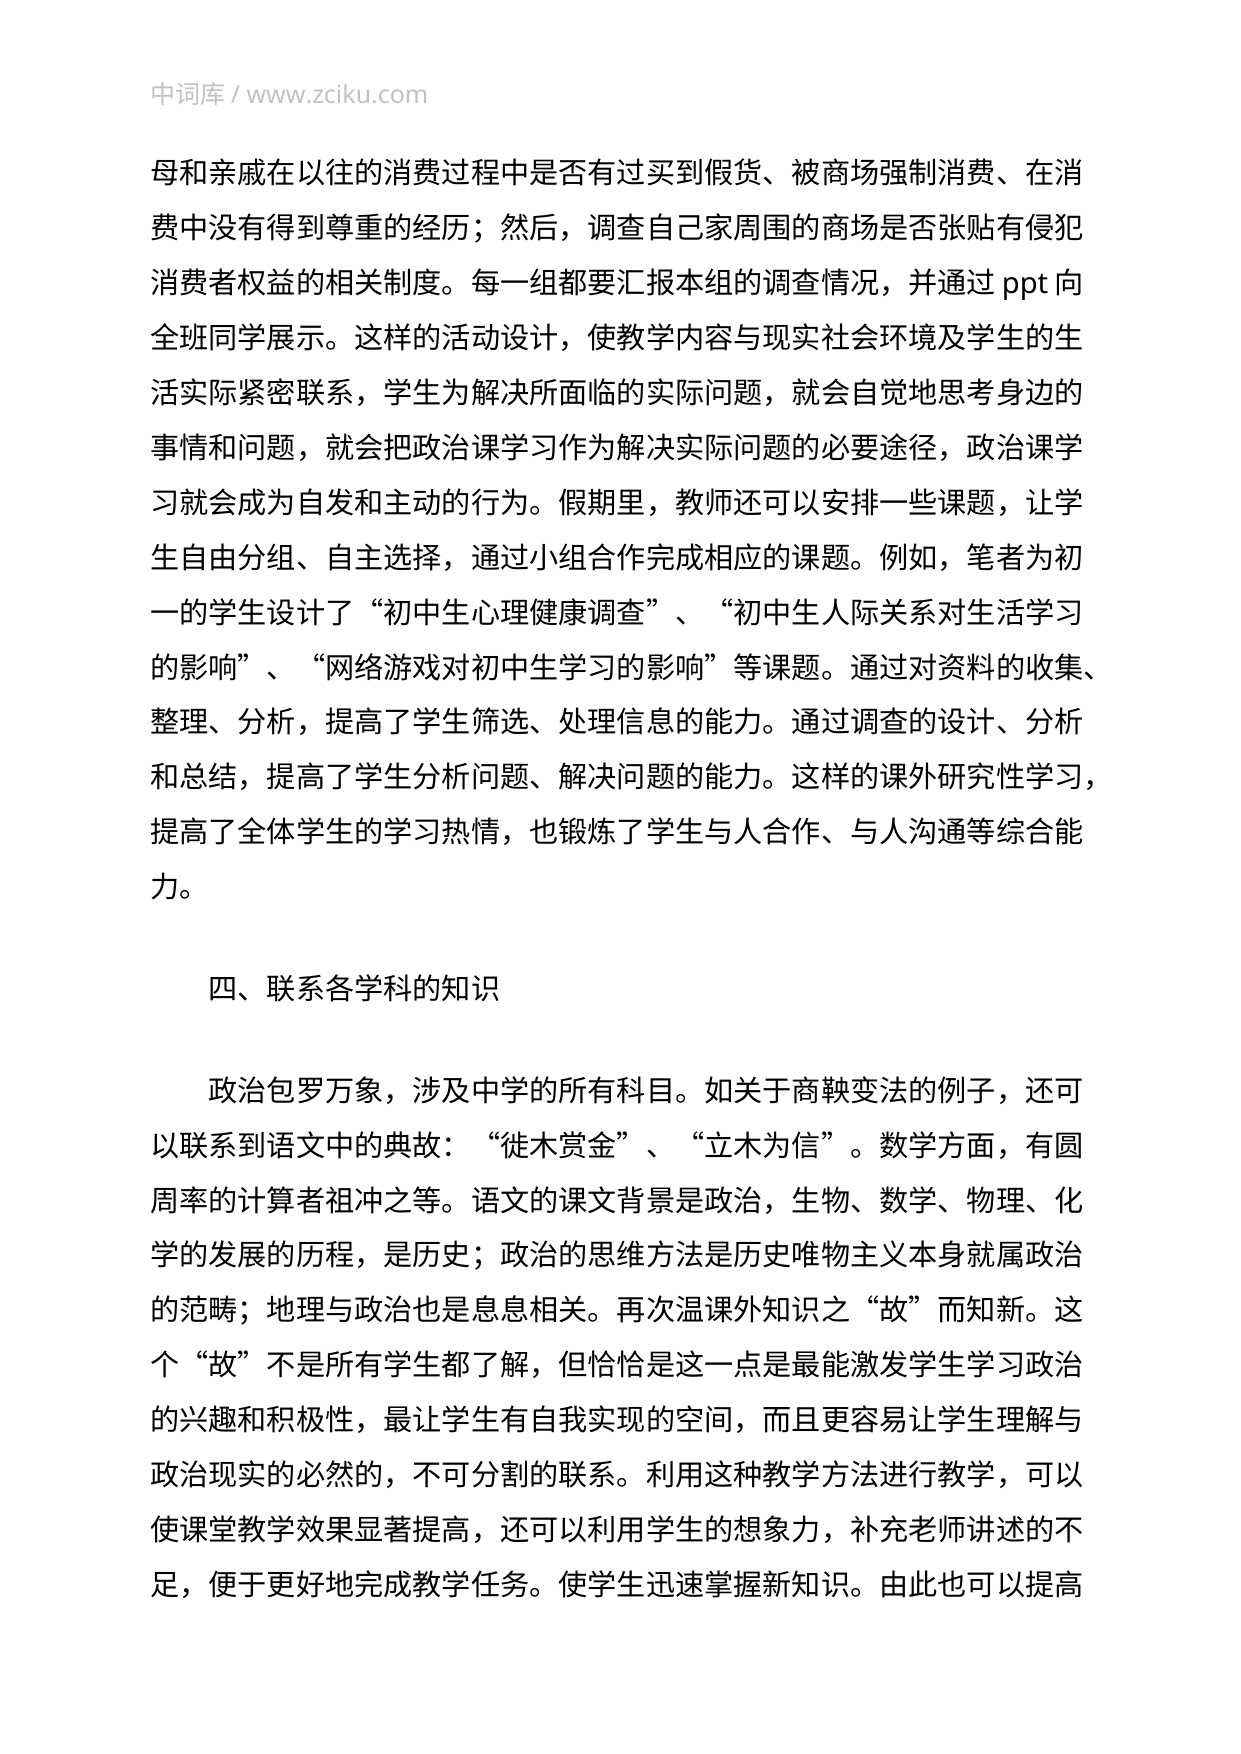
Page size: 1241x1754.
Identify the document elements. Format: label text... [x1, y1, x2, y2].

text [150, 150, 1090, 906]
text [150, 1067, 1090, 1604]
text 四、联系各学科的知识 [150, 966, 1090, 1008]
